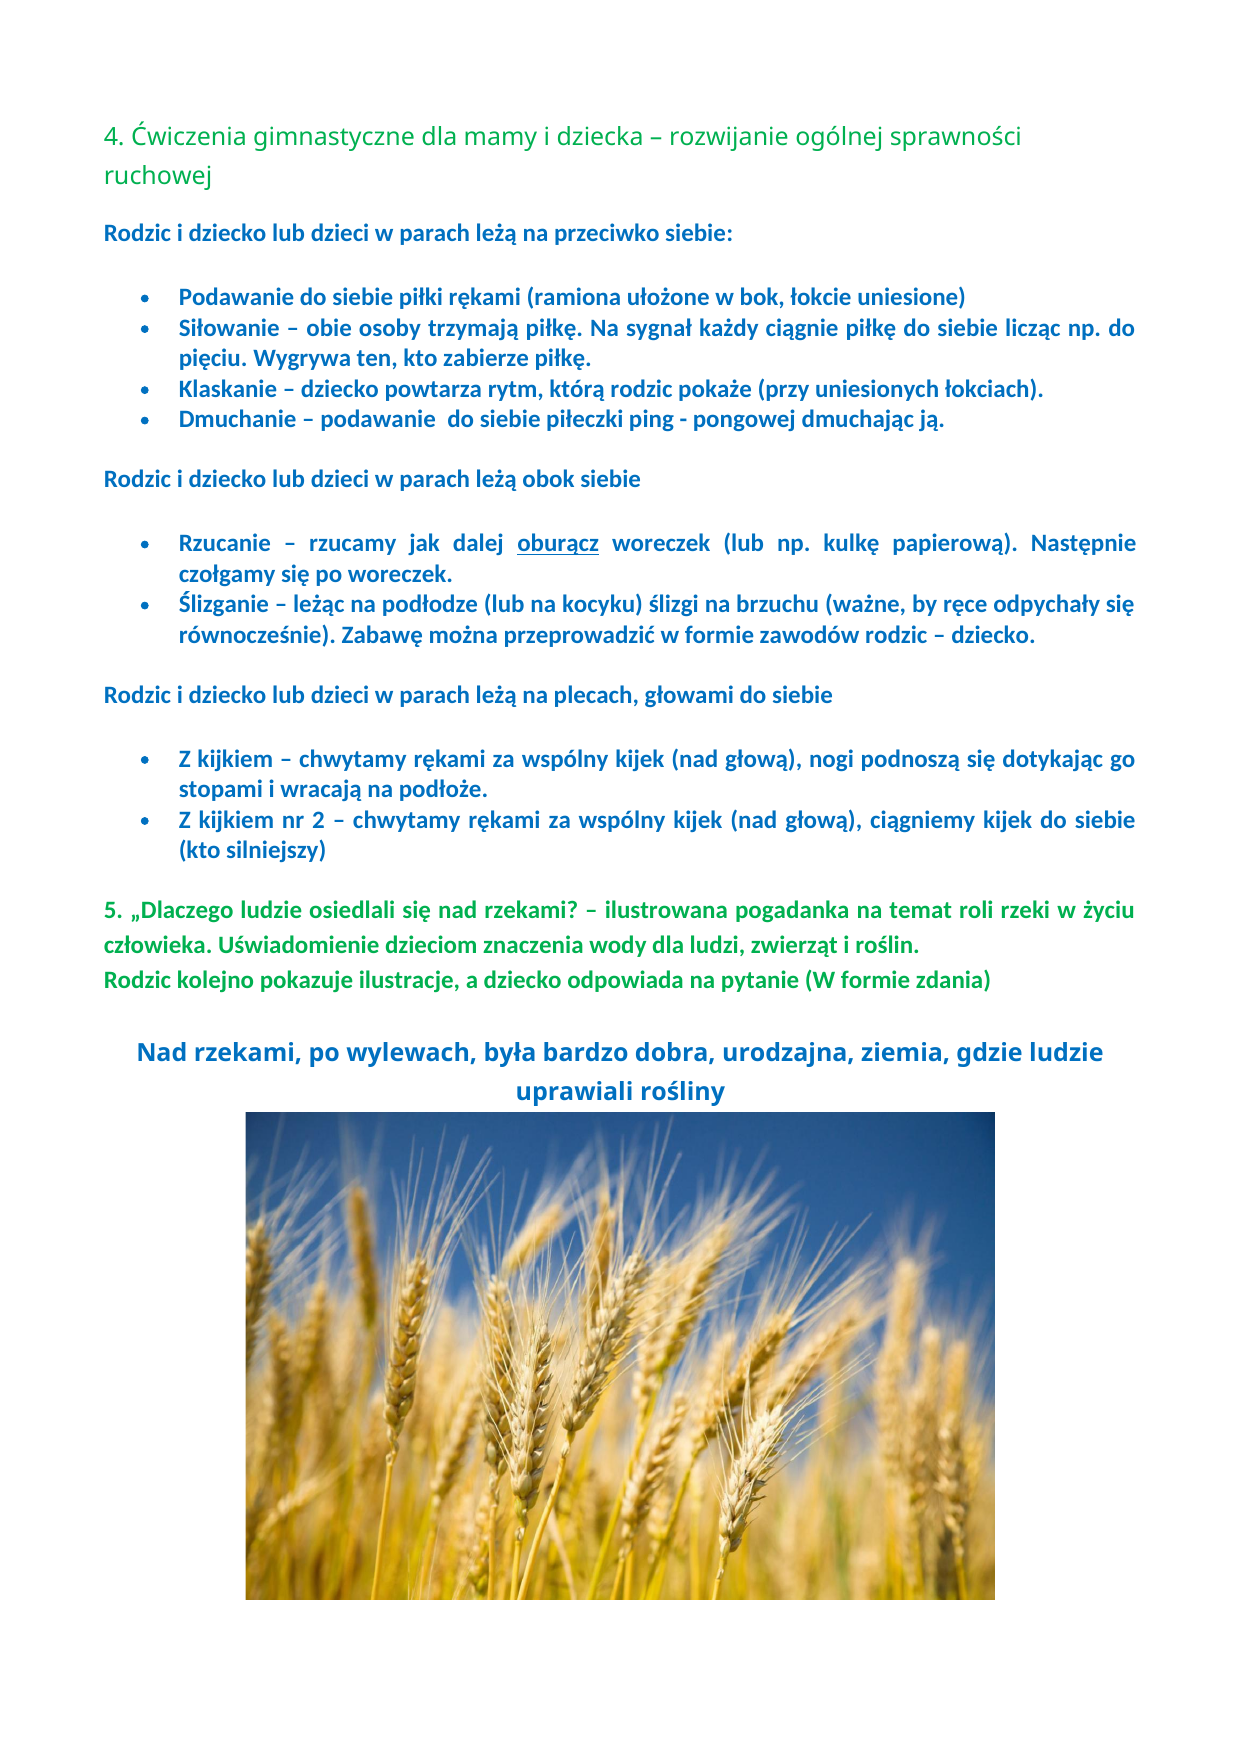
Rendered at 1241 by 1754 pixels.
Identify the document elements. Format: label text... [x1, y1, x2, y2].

list Rzucanie – rzucamy jak dalej oburącz woreczek (lub np. kulkę papierową). Następnie czołgamy się po woreczek. [141, 527, 1137, 588]
subtitle Rodzic i dziecko lub dzieci w parach leżą na przeciwko siebie: [103, 217, 1137, 248]
picture [245, 1112, 995, 1600]
list Dmuchanie – podawanie do siebie piłeczki ping - pongowej dmuchając ją. [141, 404, 1137, 434]
list Klaskanie – dziecko powtarza rytm, którą rodzic pokaże (przy uniesionych łokciach). [141, 373, 1137, 404]
list Ślizganie – leżąc na podłodze (lub na kocyku) ślizgi na brzuchu (ważne, by ręce odpychały się równocześnie). Zabawę można przeprowadzić w formie zawodów rodzic – dziecko. [141, 588, 1137, 649]
subtitle Rodzic i dziecko lub dzieci w parach leżą obok siebie [103, 463, 1137, 494]
subtitle Rodzic i dziecko lub dzieci w parach leżą na plecach, głowami do siebie [103, 679, 1137, 709]
list 4. Ćwiczenia gimnastyczne dla mamy i dziecka – rozwijanie ogólnej sprawności ruchowej [103, 118, 1137, 191]
list Z kijkiem – chwytamy rękami za wspólny kijek (nad głową), nogi podnoszą się dotykając go stopami i wracają na podłoże. [141, 743, 1137, 804]
list Siłowanie – obie osoby trzymają piłkę. Na sygnał każdy ciągnie piłkę do siebie licząc np. do pięciu. Wygrywa ten, kto zabierze piłkę. [141, 312, 1137, 373]
list Nad rzekami, po wylewach, była bardzo dobra, urodzajna, ziemia, gdzie ludzie uprawiali rośliny [103, 1034, 1137, 1107]
list Z kijkiem nr 2 – chwytamy rękami za wspólny kijek (nad głową), ciągniemy kijek do siebie (kto silniejszy) [141, 804, 1137, 865]
list Rodzic kolejno pokazuje ilustracje, a dziecko odpowiada na pytanie (W formie zdania) [103, 964, 1137, 995]
list Podawanie do siebie piłki rękami (ramiona ułożone w bok, łokcie uniesione) [141, 282, 1137, 312]
list 5. „Dlaczego ludzie osiedlali się nad rzekami? – ilustrowana pogadanka na temat roli rzeki w życiu człowieka. Uświadomienie dzieciom znaczenia wody dla ludzi, zwierząt i roślin. [103, 894, 1137, 960]
